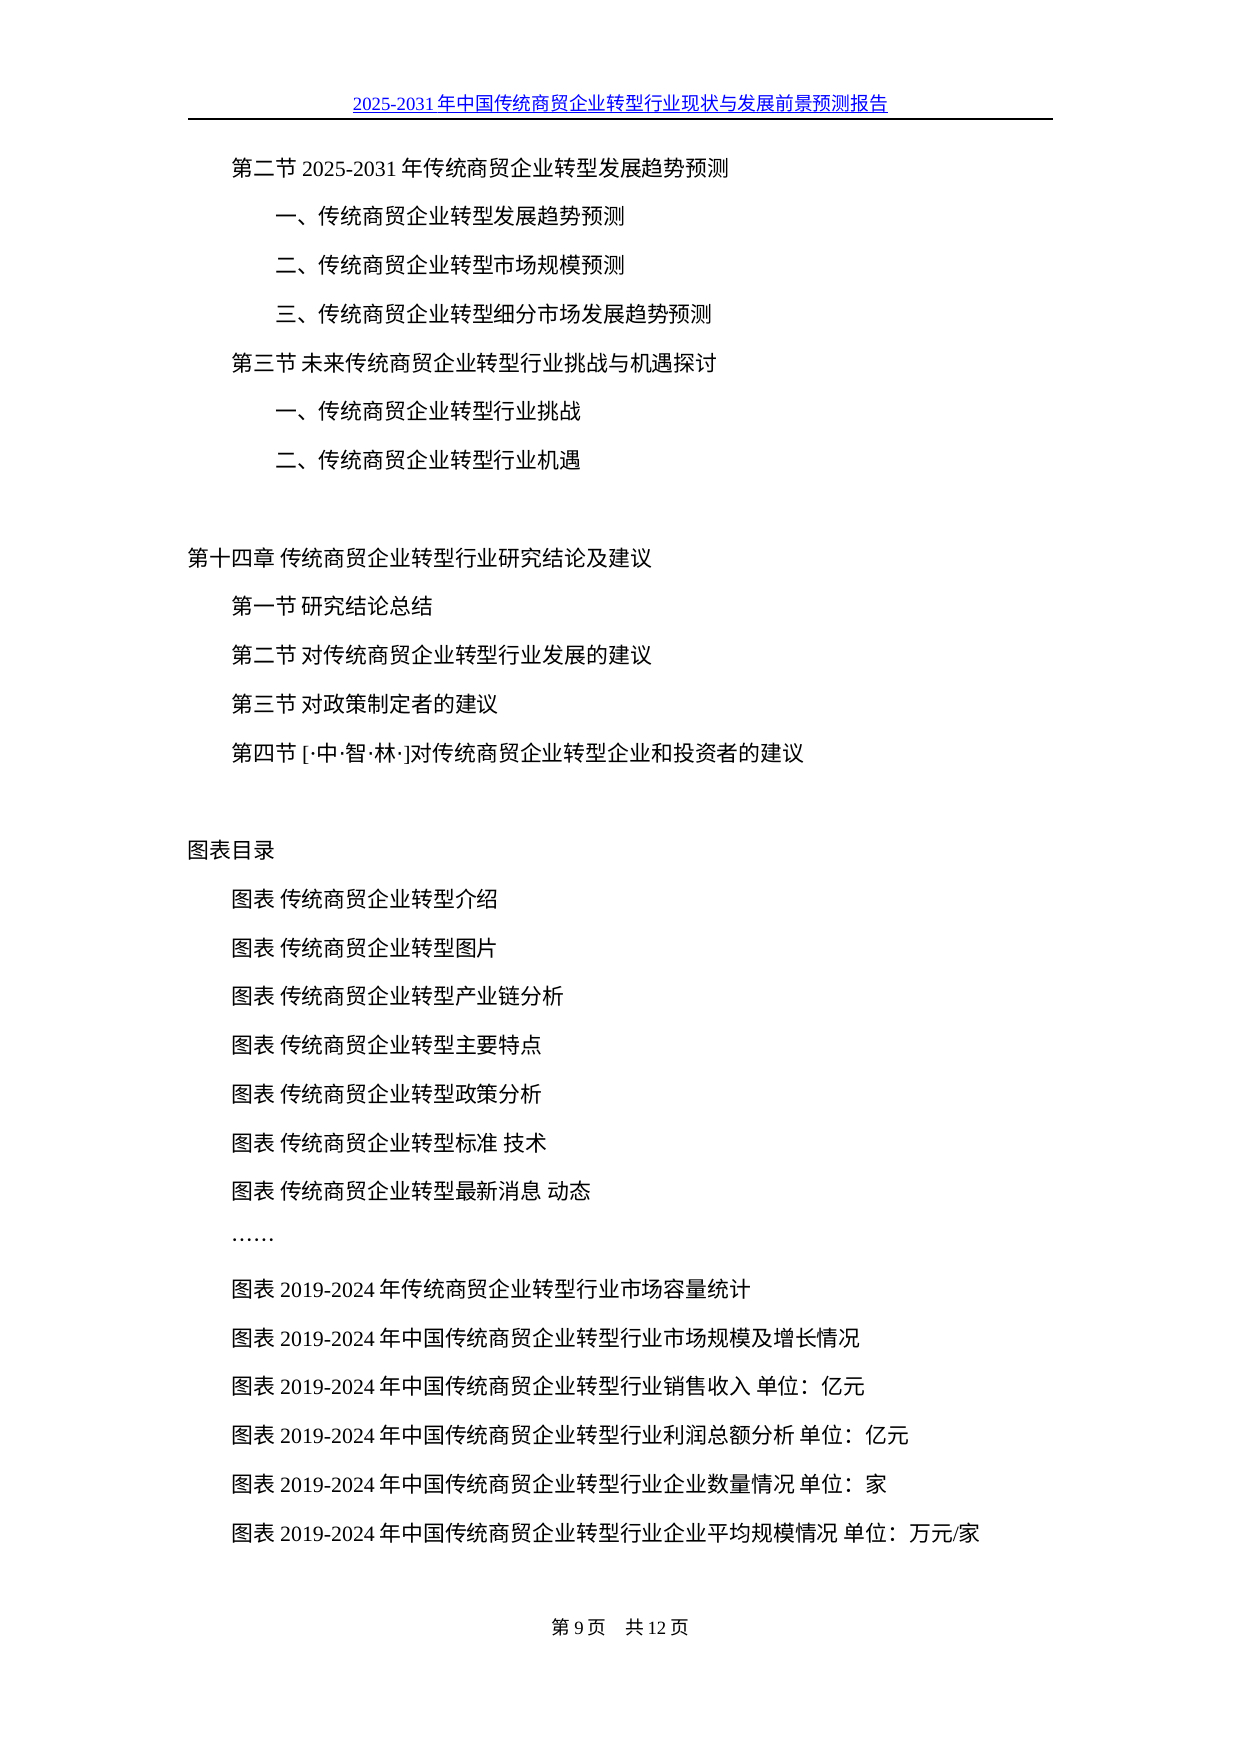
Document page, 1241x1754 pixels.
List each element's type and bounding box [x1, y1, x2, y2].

text [187, 150, 1053, 1548]
